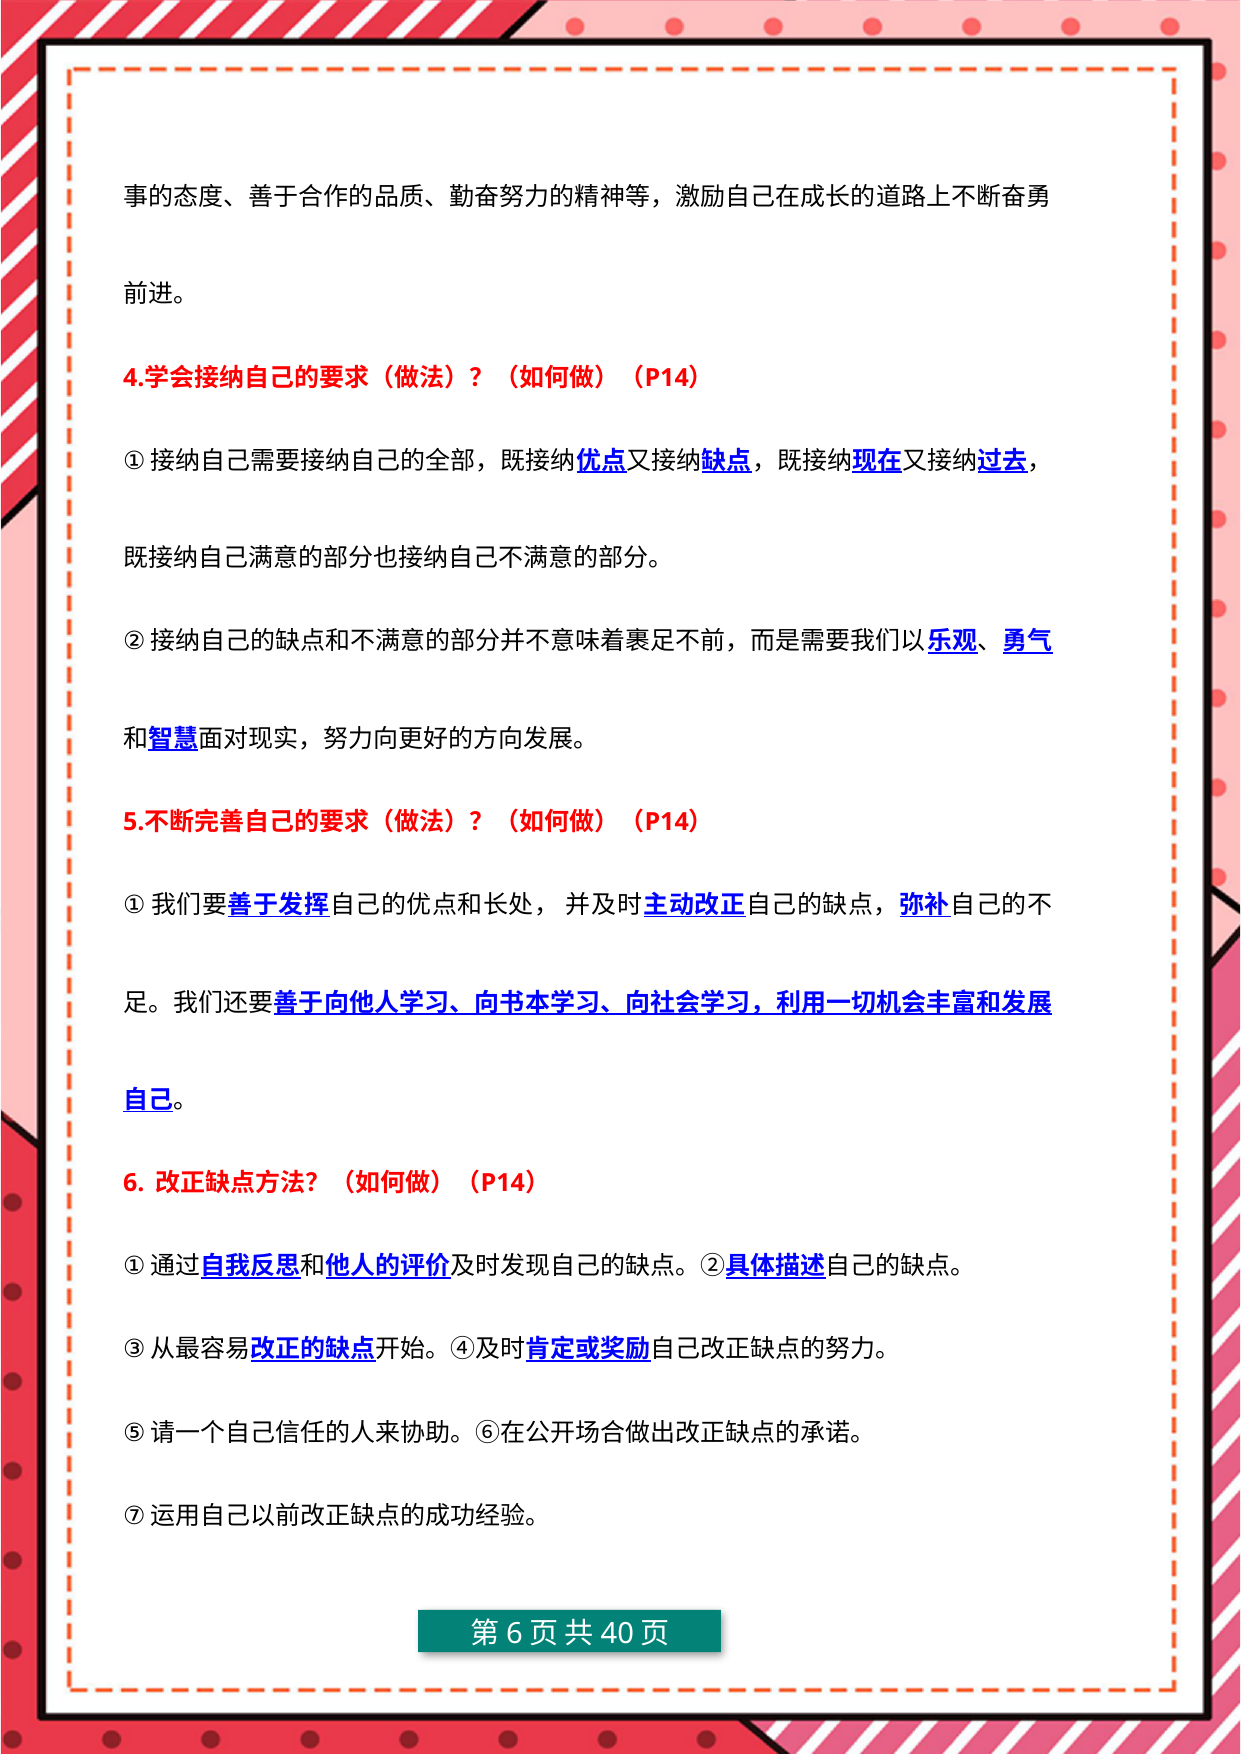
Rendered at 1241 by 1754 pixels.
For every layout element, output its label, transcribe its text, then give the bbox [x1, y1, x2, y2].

text ③从最容易改正的缺点开始。④及时肯定或奖励自己改正缺点的努力。 [123, 1314, 1053, 1379]
text 4.学会接纳自己的要求（做法）？（如何做）（P14） [123, 343, 1053, 408]
text ①接纳自己需要接纳自己的全部，既接纳优点又接纳缺点，既接纳现在又接纳过去，既接纳自己满意的部分也接纳自己不满意的部分。 [123, 426, 1053, 588]
list 改正缺点方法？（如何做）（P14） [123, 1148, 1053, 1213]
text 5.不断完善自己的要求（做法）？（如何做）（P14） [123, 787, 1053, 852]
text ①我们要善于发挥自己的优点和长处， 并及时主动改正自己的缺点，弥补自己的不足。我们还要善于向他人学习、向书本学习、向社会学习，利用一切机会丰富和发展自己。 [123, 870, 1053, 1130]
text ⑦运用自己以前改正缺点的成功经验。 [123, 1481, 1053, 1546]
text ①通过自我反思和他人的评价及时发现自己的缺点。②具体描述自己的缺点。 [123, 1231, 1053, 1296]
text ②接纳自己的缺点和不满意的部分并不意味着裹足不前，而是需要我们以乐观、勇气和智慧面对现实，努力向更好的方向发展。 [123, 606, 1053, 769]
picture [0, 0, 1241, 1754]
text ⑤请一个自己信任的人来协助。⑥在公开场合做出改正缺点的承诺。 [123, 1398, 1053, 1463]
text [123, 162, 1053, 324]
